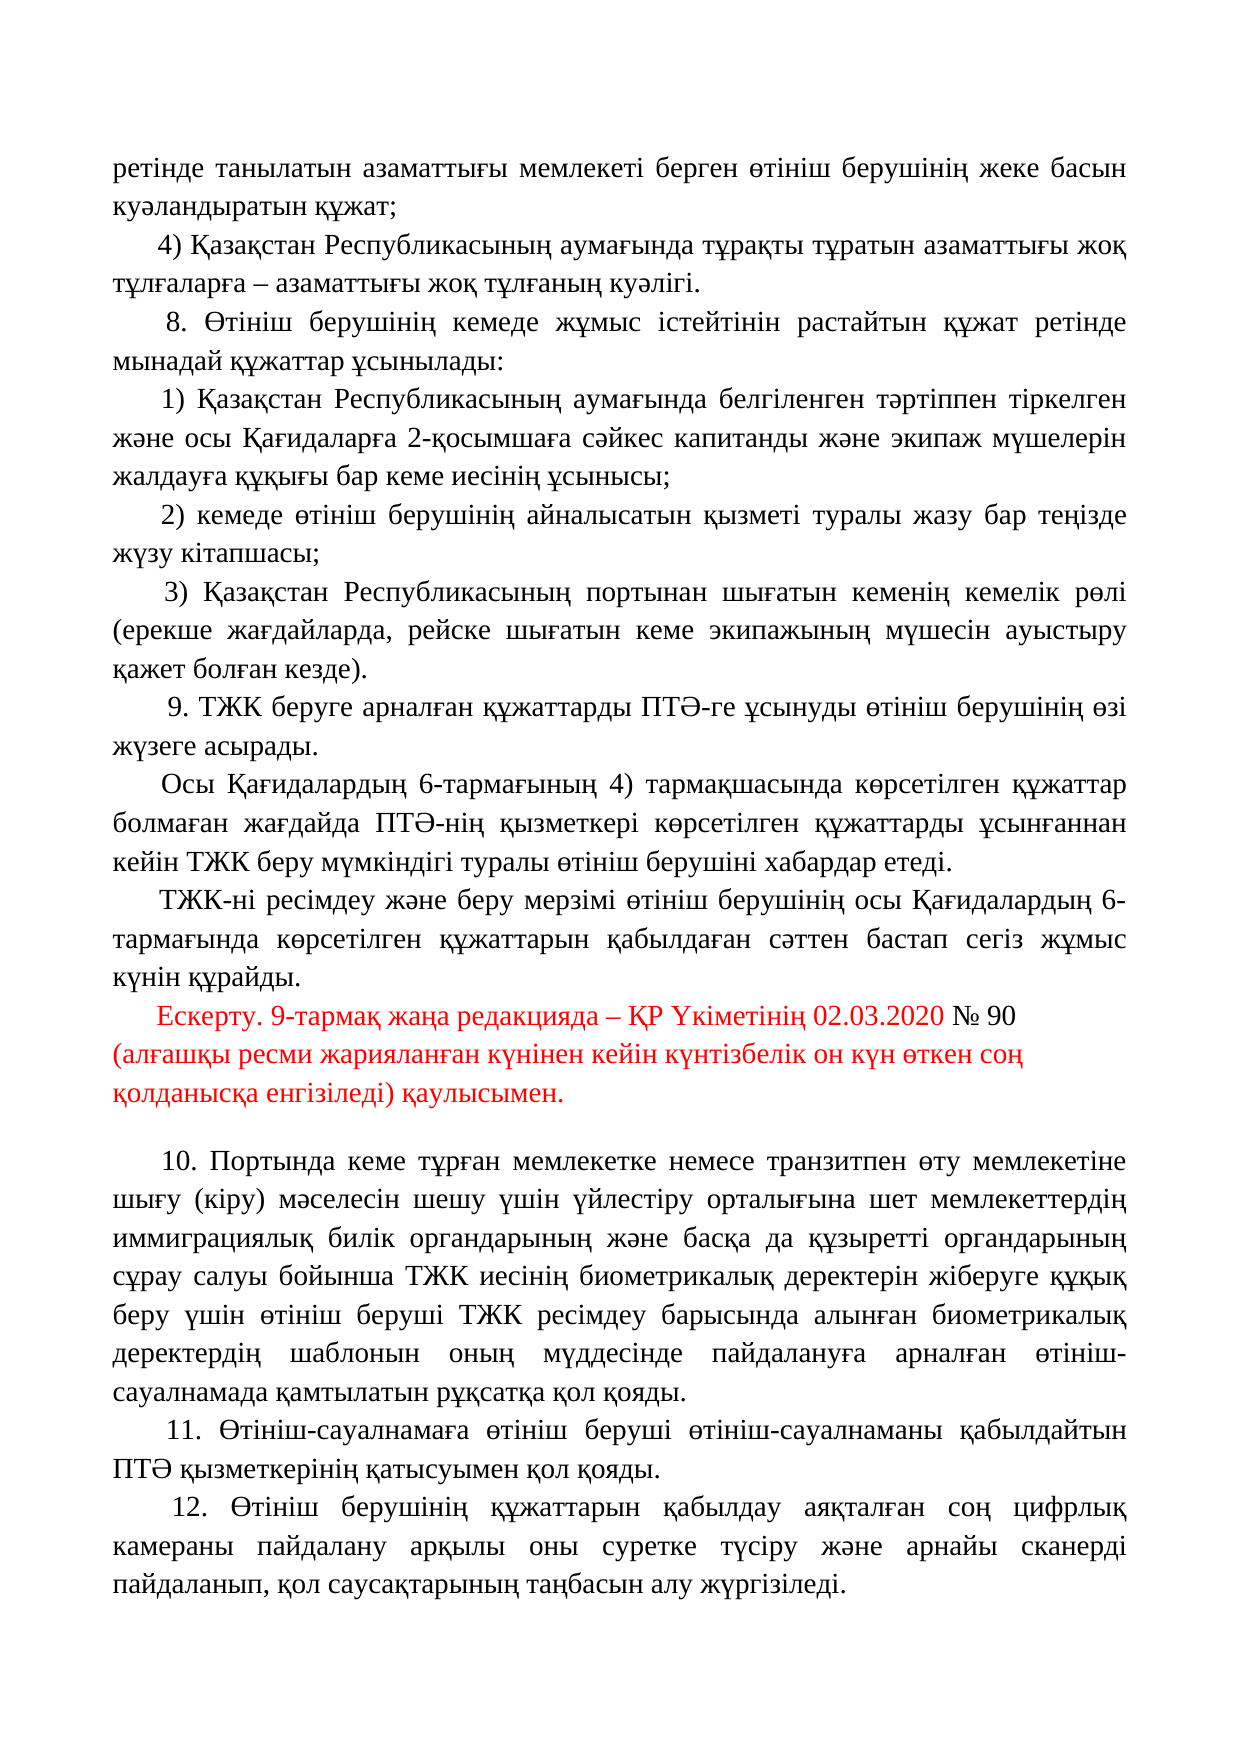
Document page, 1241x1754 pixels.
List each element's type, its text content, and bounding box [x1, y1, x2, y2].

text 12. Өтiнiш берушiнiң құжаттарын қабылдау аяқталған соң цифрлық камераны пайдалану арқылы оны суретке түсiру және арнайы сканердi пайдаланып, қол саусақтарының таңбасын алу жүргiзiледi. [112, 1489, 1128, 1600]
text 10. Портында кеме тұрған мемлекетке немесе транзитпен өту мемлекетiне шығу (кiру) мәселесiн шешу үшiн үйлестіру орталығына шет мемлекеттердiң иммиграциялық билiк органдарының және басқа да құзыреттi органдарының сұрау салуы бойынша ТЖК иесінің биометрикалық деректерiн жiберуге құқық беру үшін өтiнiш берушi ТЖК ресiмдеу барысында алынған биометрикалық деректердiң шаблонын оның мүддесiнде пайдалануға арналған өтiнiш-сауалнамада қамтылатын рұқсатқа қол қояды. [112, 1143, 1128, 1407]
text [112, 150, 1128, 222]
text 4) Қазақстан Республикасының аумағында тұрақты тұратын азаматтығы жоқ тұлғаларға – азаматтығы жоқ тұлғаның куәлігі. [112, 227, 1128, 299]
text 11. Өтiнiш-сауалнамаға өтiнiш берушi өтiнiш-сауалнаманы қабылдайтын ПТӘ қызметкерiнiң қатысуымен қол қояды. [112, 1412, 1128, 1484]
text ТЖК-ні ресімдеу және беру мерзiмi өтiнiш берушiнің осы Қағидалардың 6-тармағында көрсетiлген құжаттарын қабылдаған сәттен бастап сегіз жұмыс күнін құрайды. [112, 882, 1128, 993]
text 9. ТЖК беруге арналған құжаттарды ПТӘ-ге ұсынуды өтiнiш берушiнің өзі жүзеге асырады. [112, 689, 1128, 762]
text 1) Қазақстан Республикасының аумағында белгiленген тәртiппен тiркелген және осы Қағидаларға 2-қосымшаға сәйкес капитанды және экипаж мүшелерiн жалдауға құқығы бар кеме иесiнiң ұсынысы; [112, 381, 1128, 492]
text 8. Өтiнiш берушiнiң кемеде жұмыс істейтінін растайтын құжат ретінде мынадай құжаттар ұсынылады: [112, 304, 1128, 376]
text 3) Қазақстан Республикасының портынан шығатын кеменiң кемелiк рөлi (ерекше жағдайларда, рейске шығатын кеме экипажының мүшесiн ауыстыру қажет болған кезде). [112, 574, 1128, 684]
text Осы Қағидалардың 6-тармағының 4) тармақшасында көрсетілген құжаттар болмаған жағдайда ПТӘ-нің қызметкері көрсетілген құжаттарды ұсынғаннан кейін ТЖК беру мүмкіндігі туралы өтініш берушіні хабардар етеді. [112, 767, 1128, 877]
text Ескерту. 9-тармақ жаңа редакцияда – ҚР Үкіметінің 02.03.2020 № 90 (алғашқы ресми жарияланған күнінен кейін күнтізбелік он күн өткен соң қолданысқа енгізіледі) қаулысымен. [112, 998, 1128, 1139]
text 2) кемеде өтiнiш берушiнiң айналысатын қызметi туралы жазу бар теңiзде жүзу кiтапшасы; [112, 497, 1128, 569]
